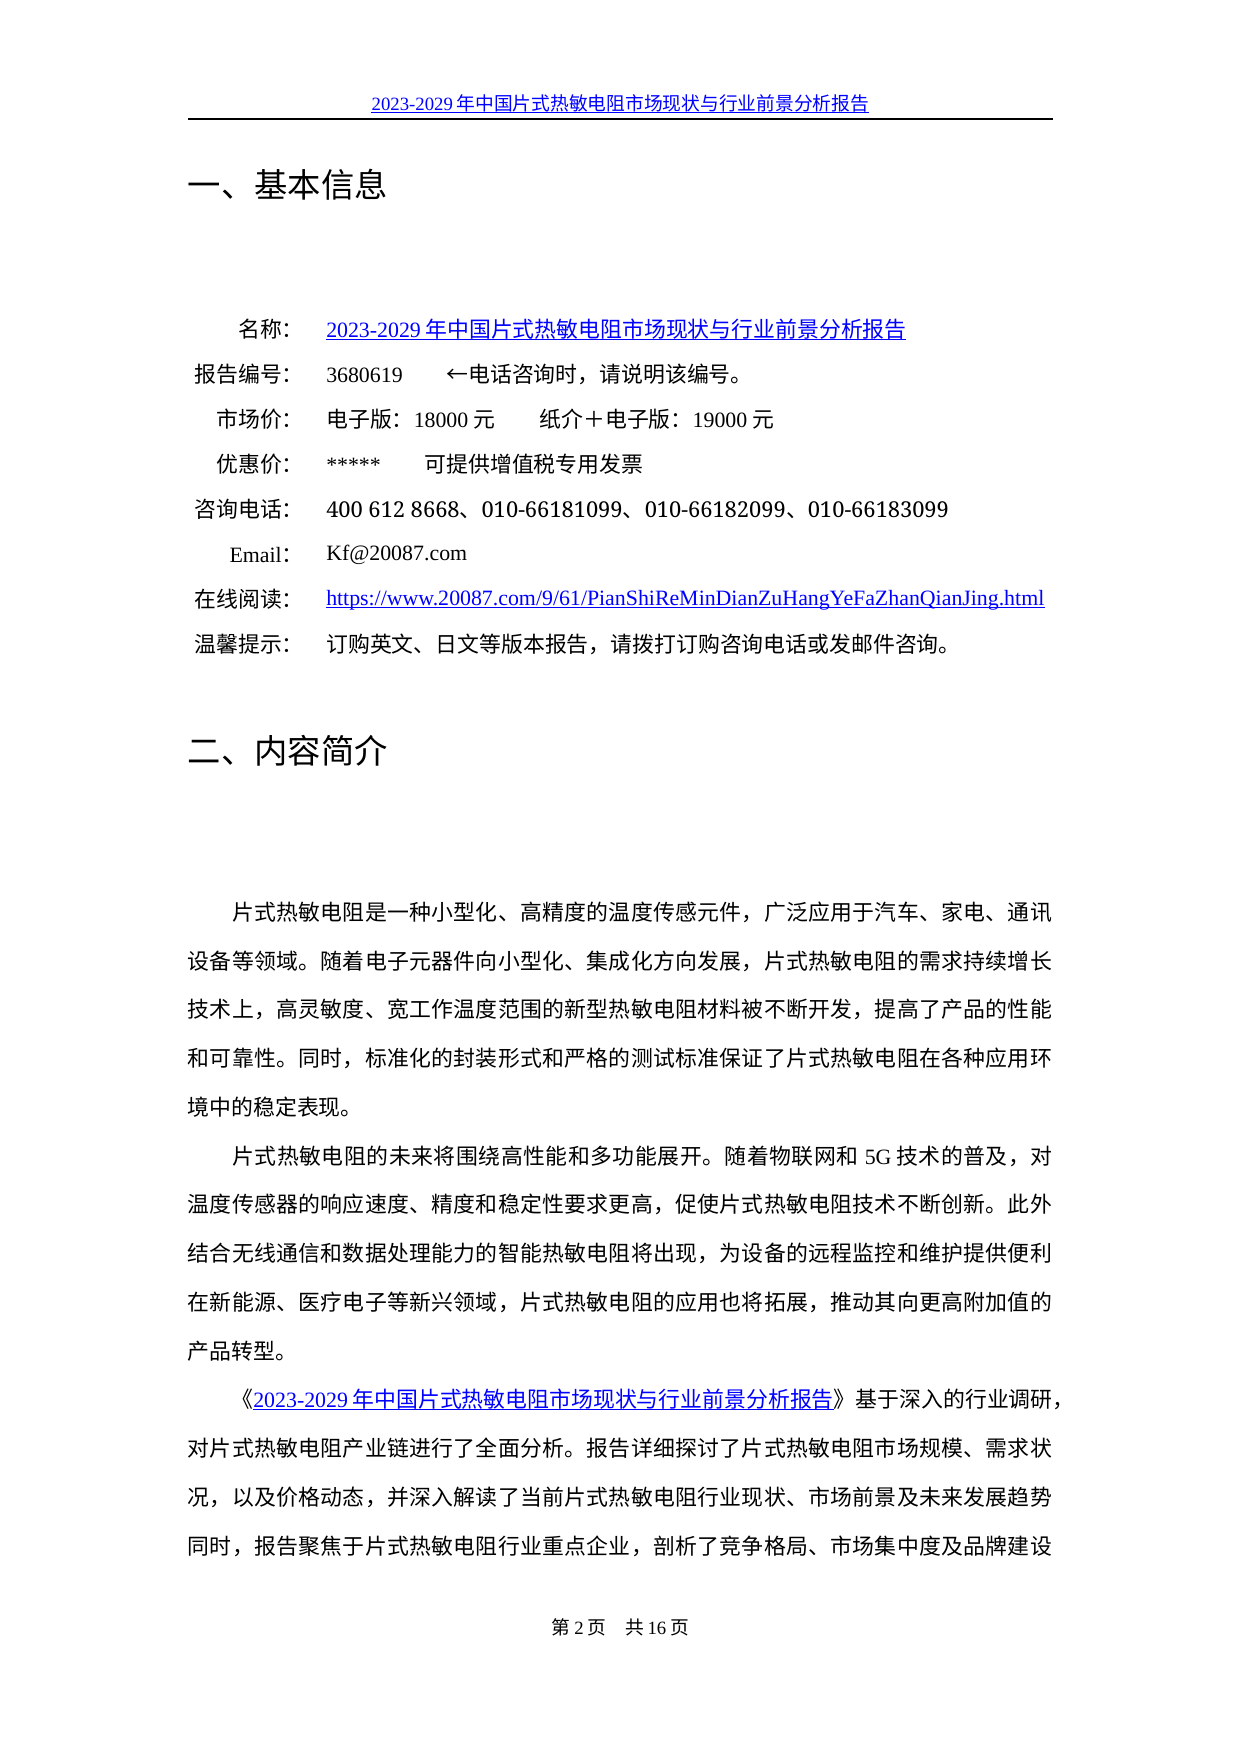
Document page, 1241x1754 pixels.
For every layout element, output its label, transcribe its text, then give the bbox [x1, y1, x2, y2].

table_cell 电子版：18000 元 纸介＋电子版：19000 元 [315, 402, 1073, 447]
table_cell ***** 可提供增值税专用发票 [315, 447, 1073, 492]
table_cell 订购英文、日文等版本报告，请拨打订购咨询电话或发邮件咨询。 [315, 627, 1073, 672]
table_cell 咨询电话： [167, 492, 315, 537]
table_header 2023-2029年中国片式热敏电阻市场现状与行业前景分析报告 [315, 312, 1073, 357]
title 一、基本信息 [187, 150, 1053, 215]
table_header 名称： [167, 312, 315, 357]
table_cell Kf@20087.com [315, 537, 1073, 582]
table_cell 温馨提示： [167, 627, 315, 672]
table_cell Email： [167, 537, 315, 582]
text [187, 894, 1053, 1561]
table_cell 报告编号： [167, 357, 315, 402]
table_cell 市场价： [167, 402, 315, 447]
table_cell 在线阅读： [167, 582, 315, 627]
table_cell [315, 582, 1073, 627]
table_cell 优惠价： [167, 447, 315, 492]
table_cell 3680619 ←电话咨询时，请说明该编号。 [315, 357, 1073, 402]
title 二、内容简介 [187, 717, 1053, 782]
table_cell 400 612 8668、010-66181099、010-66182099、010-66183099 [315, 492, 1073, 537]
